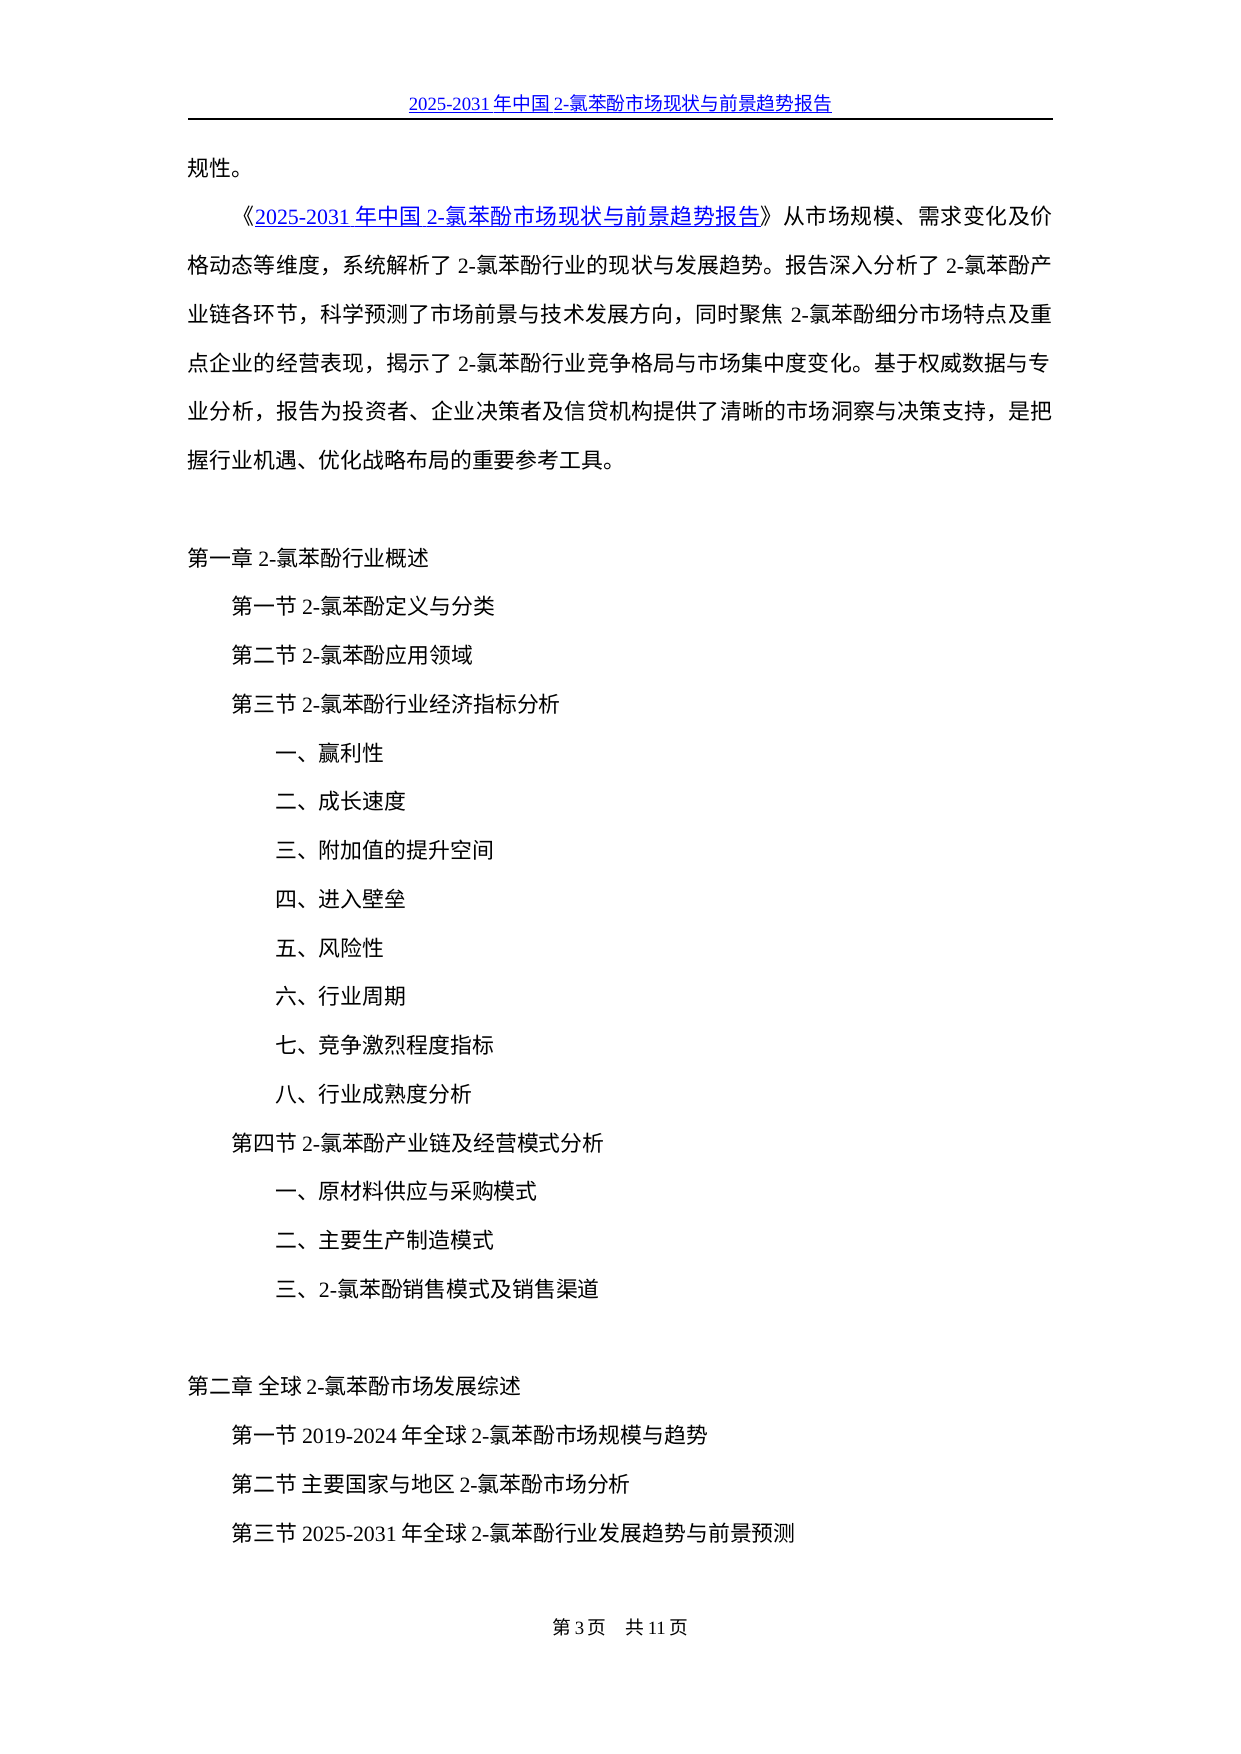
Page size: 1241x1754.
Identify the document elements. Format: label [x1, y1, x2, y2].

text [187, 150, 1053, 1548]
